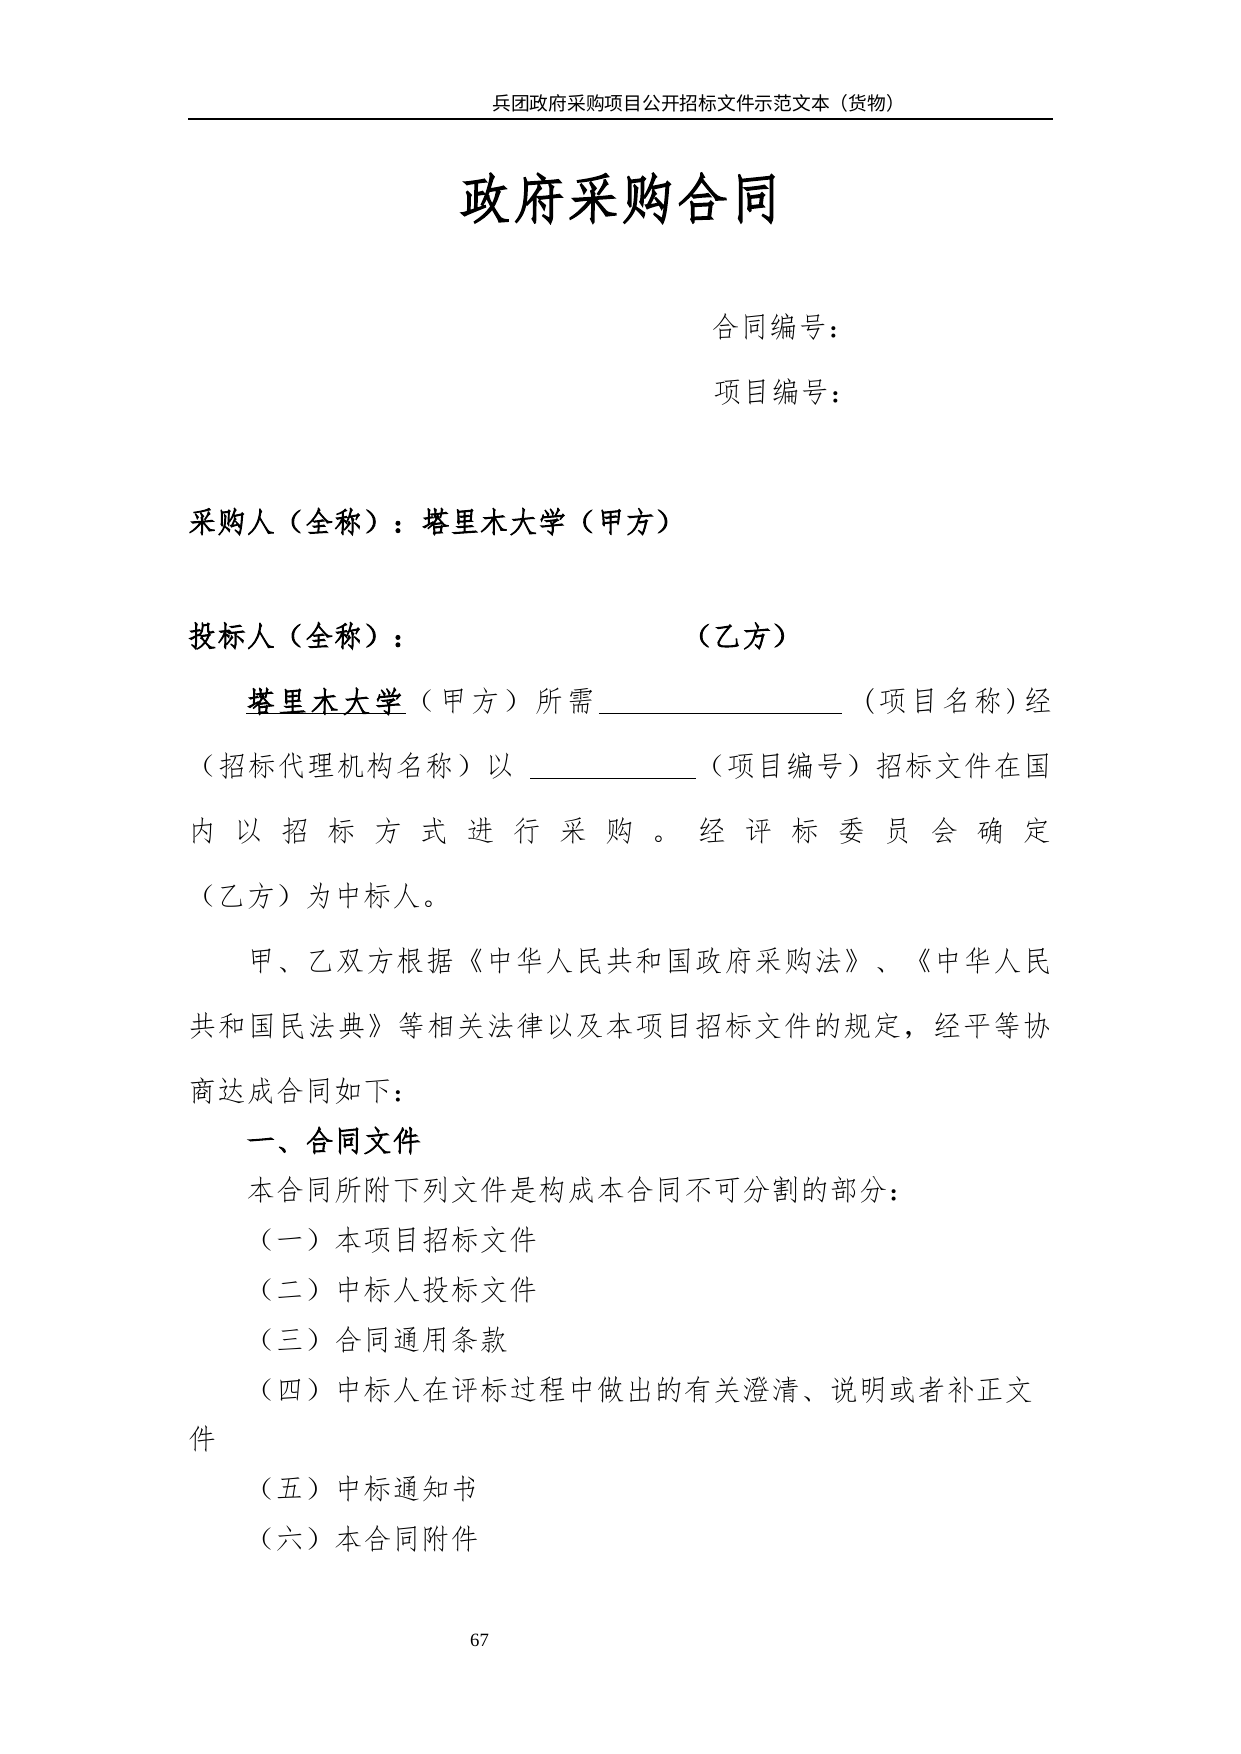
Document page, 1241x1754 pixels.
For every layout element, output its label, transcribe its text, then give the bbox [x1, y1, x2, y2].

text 一、合同文件 [187, 1122, 1053, 1155]
text 项目编号： [187, 357, 1053, 422]
text （三）合同通用条款 [187, 1321, 1053, 1354]
text （四）中标人在评标过程中做出的有关澄清、说明或者补正文件 [187, 1371, 1053, 1454]
text （一）本项目招标文件 [187, 1221, 1053, 1254]
text 本合同所附下列文件是构成本合同不可分割的部分： [187, 1172, 1053, 1205]
text （六）本合同附件 [187, 1520, 1053, 1553]
text 甲、乙双方根据《中华人民共和国政府采购法》、《中华人民共和国民法典》等相关法律以及本项目招标文件的规定，经平等协商达成合同如下： [187, 927, 1053, 1122]
text 合同编号： [200, 292, 1053, 357]
text 政府采购合同 [187, 162, 1053, 227]
text （二）中标人投标文件 [187, 1271, 1053, 1304]
text 投标人（全称）： （乙方） [187, 617, 1053, 650]
text 塔里木大学（甲方）所需 (项目名称)经 （招标代理机构名称）以 （项目编号）招标文件在国内以招标方式进行采购。经评标委员会确定 （乙方）为中标人。 [187, 667, 1053, 927]
text （五）中标通知书 [187, 1470, 1053, 1503]
text 采购人（全称）：塔里木大学（甲方） [187, 487, 1053, 552]
